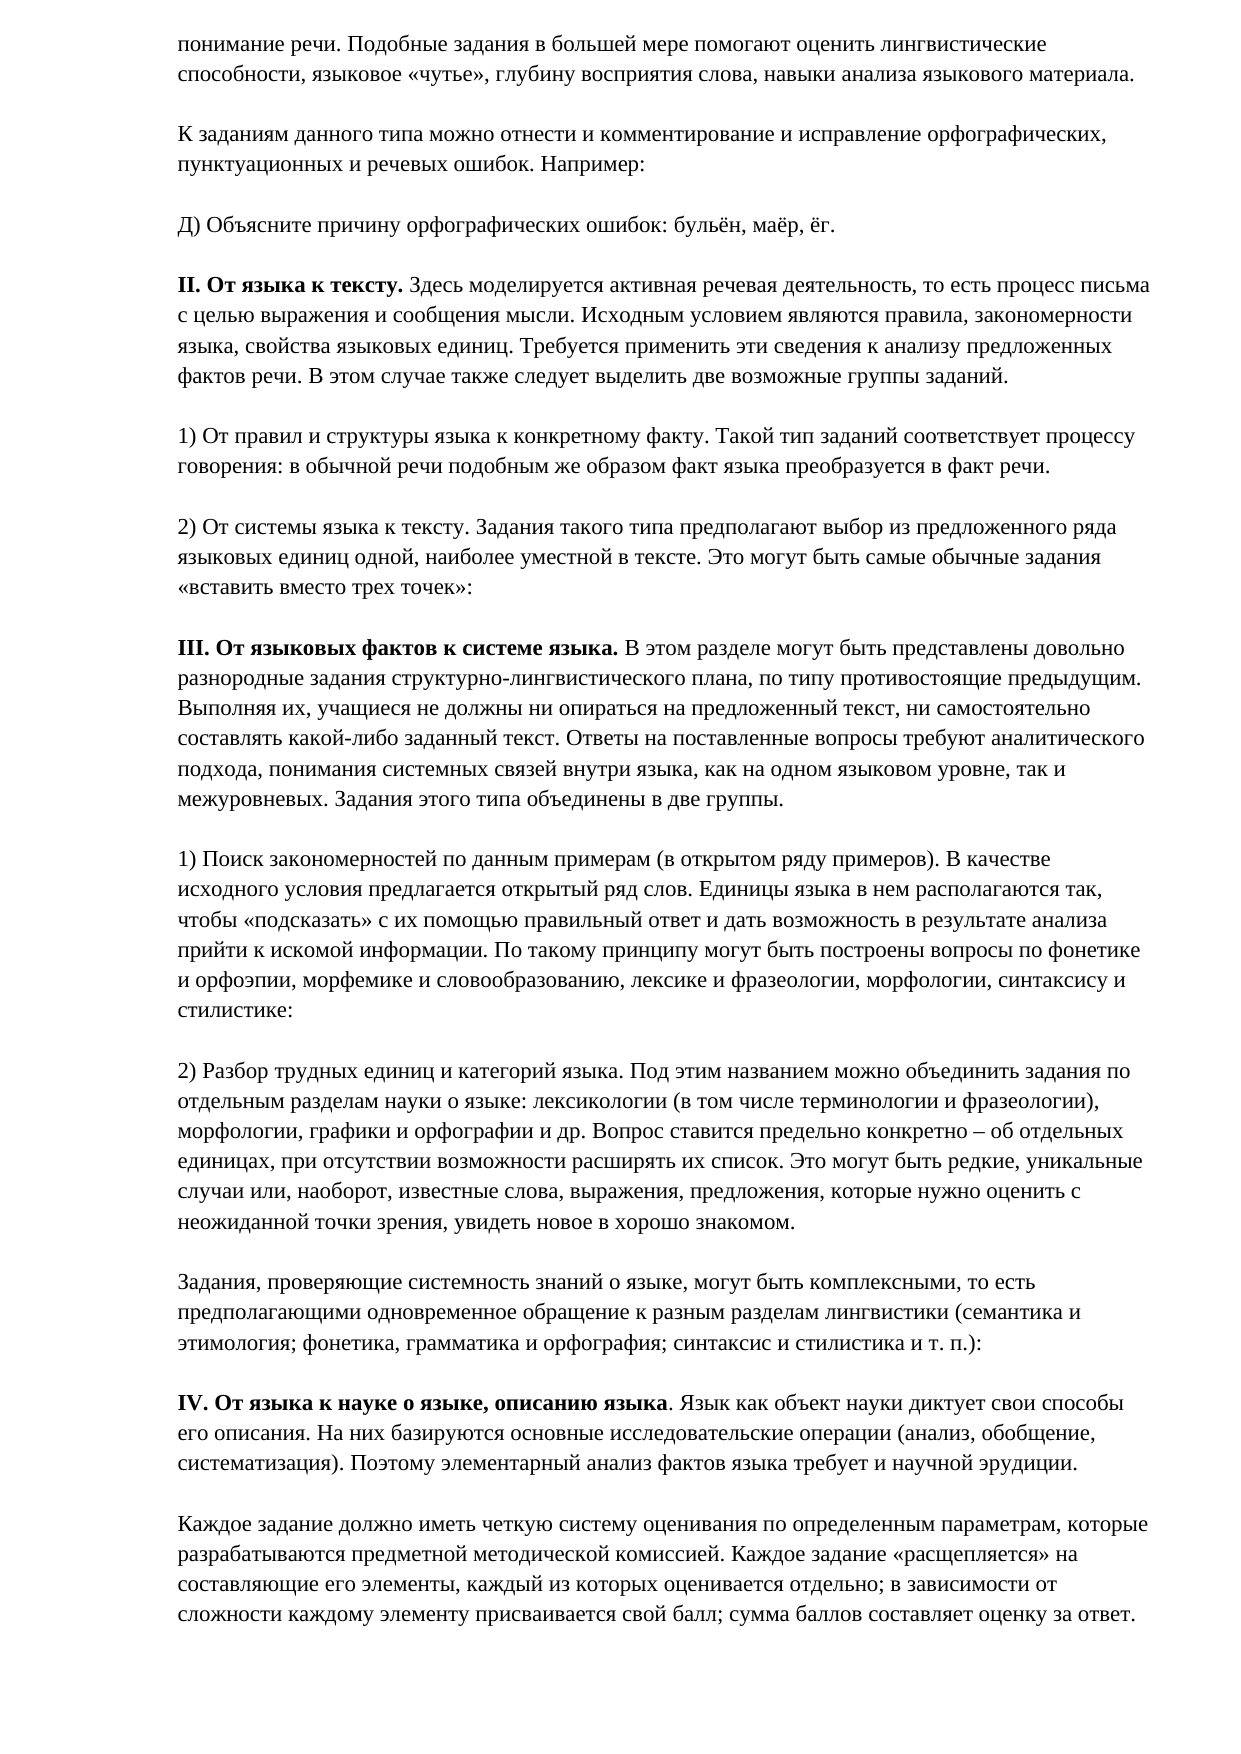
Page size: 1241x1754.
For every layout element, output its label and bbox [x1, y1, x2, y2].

text [177, 29, 1152, 1627]
